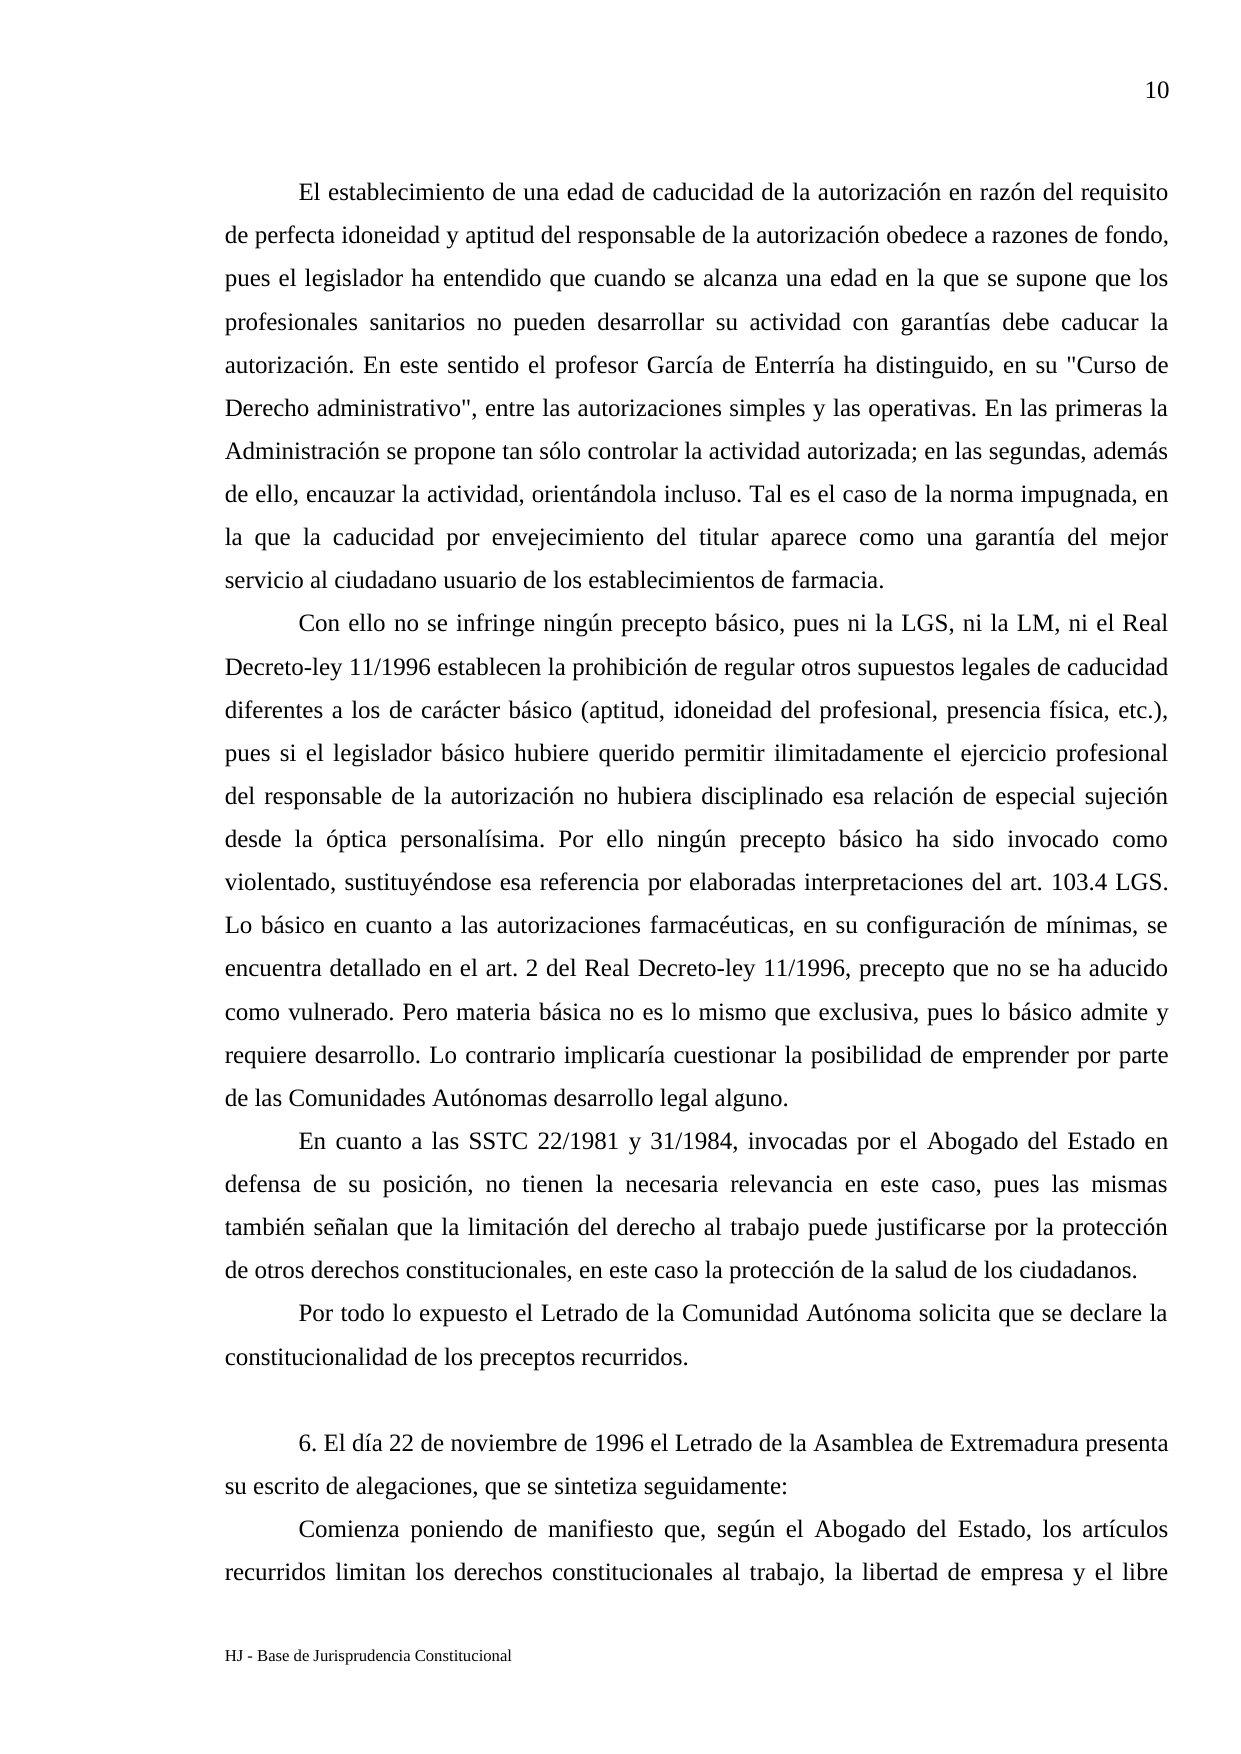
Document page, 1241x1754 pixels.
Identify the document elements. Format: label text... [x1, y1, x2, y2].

text Por todo lo expuesto el Letrado de la Comunidad Autónoma solicita que se declare la constitucionalidad de los preceptos recurridos. [224, 1298, 1169, 1370]
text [224, 1514, 1169, 1586]
text En cuanto a las SSTC 22/1981 y 31/1984, invocadas por el Abogado del Estado en defensa de su posición, no tienen la necesaria relevancia en este caso, pues las mismas también señalan que la limitación del derecho al trabajo puede justificarse por la protección de otros derechos constitucionales, en este caso la protección de la salud de los ciudadanos. [224, 1126, 1169, 1284]
text 6. El día 22 de noviembre de 1996 el Letrado de la Asamblea de Extremadura presenta su escrito de alegaciones, que se sintetiza seguidamente: [224, 1428, 1169, 1500]
text El establecimiento de una edad de caducidad de la autorización en razón del requisito de perfecta idoneidad y aptitud del responsable de la autorización obedece a razones de fondo, pues el legislador ha entendido que cuando se alcanza una edad en la que se supone que los profesionales sanitarios no pueden desarrollar su actividad con garantías debe caducar la autorización. En este sentido el profesor García de Enterría ha distinguido, en su "Curso de Derecho administrativo", entre las autorizaciones simples y las operativas. En las primeras la Administración se propone tan sólo controlar la actividad autorizada; en las segundas, además de ello, encauzar la actividad, orientándola incluso. Tal es el caso de la norma impugnada, en la que la caducidad por envejecimiento del titular aparece como una garantía del mejor servicio al ciudadano usuario de los establecimientos de farmacia. [224, 177, 1169, 594]
text Con ello no se infringe ningún precepto básico, pues ni la LGS, ni la LM, ni el Real Decreto-ley 11/1996 establecen la prohibición de regular otros supuestos legales de caducidad diferentes a los de carácter básico (aptitud, idoneidad del profesional, presencia física, etc.), pues si el legislador básico hubiere querido permitir ilimitadamente el ejercicio profesional del responsable de la autorización no hubiera disciplinado esa relación de especial sujeción desde la óptica personalísima. Por ello ningún precepto básico ha sido invocado como violentado, sustituyéndose esa referencia por elaboradas interpretaciones del art. 103.4 LGS. Lo básico en cuanto a las autorizaciones farmacéuticas, en su configuración de mínimas, se encuentra detallado en el art. 2 del Real Decreto-ley 11/1996, precepto que no se ha aducido como vulnerado. Pero materia básica no es lo mismo que exclusiva, pues lo básico admite y requiere desarrollo. Lo contrario implicaría cuestionar la posibilidad de emprender por parte de las Comunidades Autónomas desarrollo legal alguno. [224, 608, 1169, 1112]
